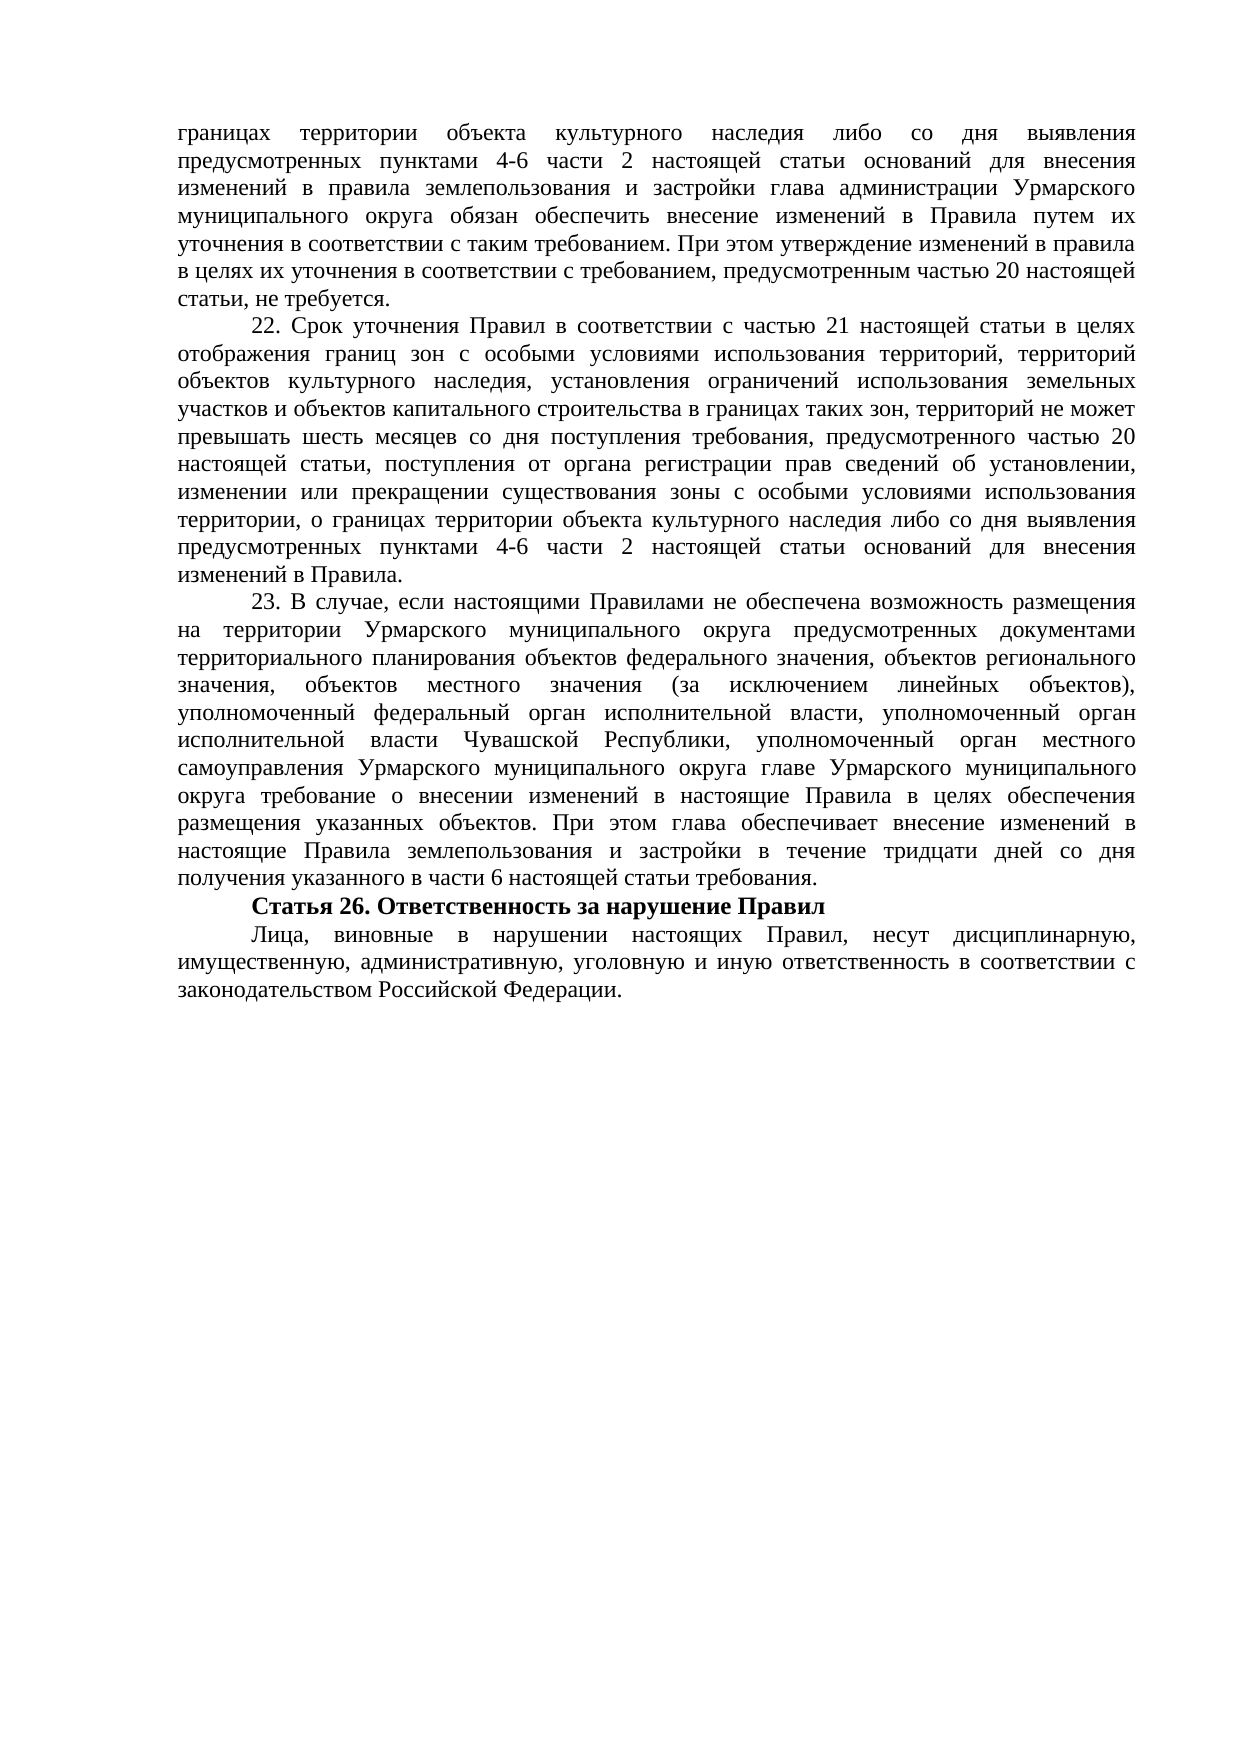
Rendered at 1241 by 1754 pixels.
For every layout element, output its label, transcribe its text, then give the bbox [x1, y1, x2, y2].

text Лица, виновные в нарушении настоящих Правил, несут дисциплинарную, имущественную, административную, уголовную и иную ответственность в соответствии с законодательством Российской Федерации. [177, 920, 1137, 1003]
text 23. В случае, если настоящими Правилами не обеспечена возможность размещения на территории Урмарского муниципального округа предусмотренных документами территориального планирования объектов федерального значения, объектов регионального значения, объектов местного значения (за исключением линейных объектов), уполномоченный федеральный орган исполнительной власти, уполномоченный орган исполнительной власти Чувашской Республики, уполномоченный орган местного самоуправления Урмарского муниципального округа главе Урмарского муниципального округа требование о внесении изменений в настоящие Правила в целях обеспечения размещения указанных объектов. При этом глава обеспечивает внесение изменений в настоящие Правила землепользования и застройки в течение тридцати дней со дня получения указанного в части 6 настоящей статьи требования. [177, 587, 1137, 891]
text 22. Срок уточнения Правил в соответствии с частью 21 настоящей статьи в целях отображения границ зон с особыми условиями использования территорий, территорий объектов культурного наследия, установления ограничений использования земельных участков и объектов капитального строительства в границах таких зон, территорий не может превышать шесть месяцев со дня поступления требования, предусмотренного частью 20 настоящей статьи, поступления от органа регистрации прав сведений об установлении, изменении или прекращении существования зоны с особыми условиями использования территории, о границах территории объекта культурного наследия либо со дня выявления предусмотренных пунктами 4-6 части 2 настоящей статьи оснований для внесения изменений в Правила. [177, 311, 1137, 587]
text Статья 26. Ответственность за нарушение Правил [177, 891, 1137, 920]
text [177, 118, 1137, 311]
